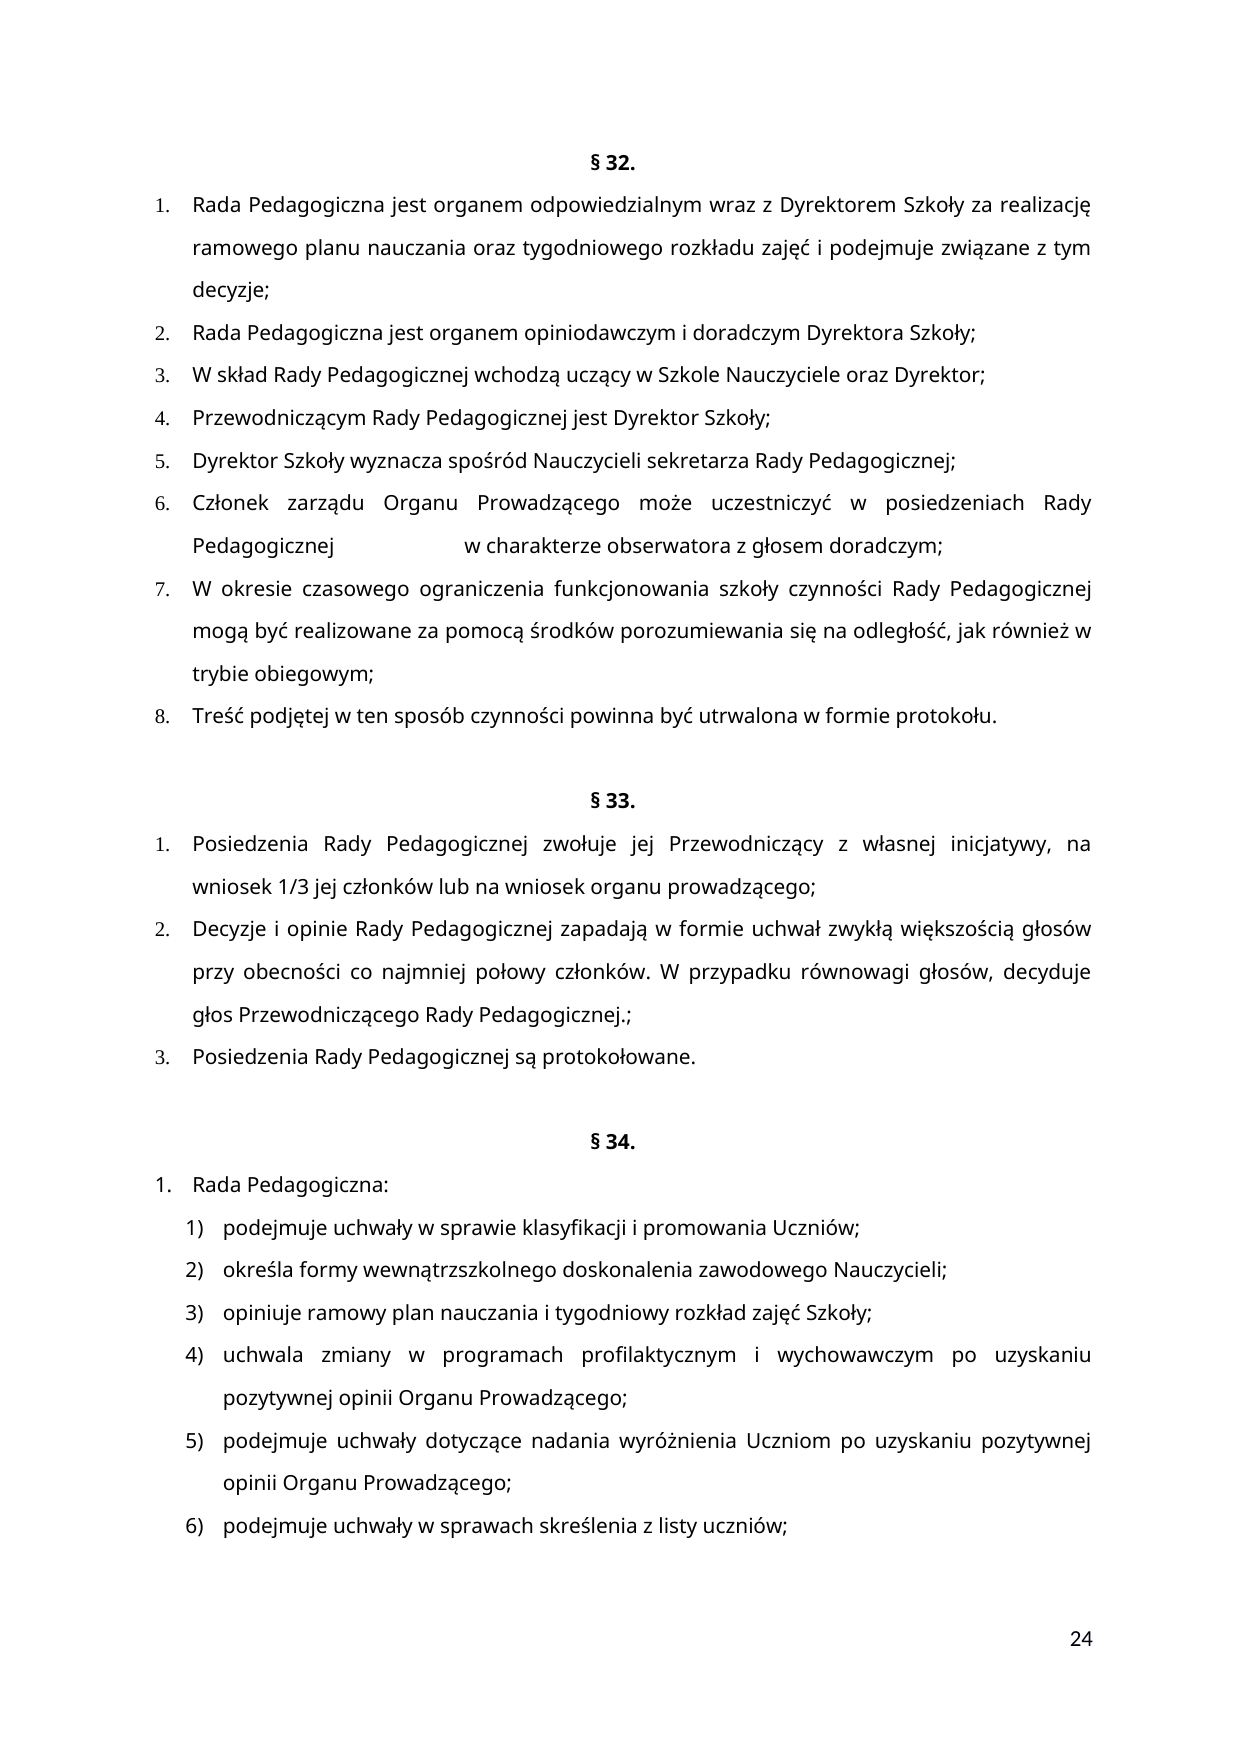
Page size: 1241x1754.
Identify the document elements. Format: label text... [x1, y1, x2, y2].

text § 32. [516, 148, 1093, 176]
list podejmuje uchwały w sprawach skreślenia z listy uczniów; [185, 1511, 1093, 1539]
list Rada Pedagogiczna jest organem odpowiedzialnym wraz z Dyrektorem Szkoły za realizację ramowego planu nauczania oraz tygodniowego rozkładu zajęć i podejmuje związane z tym decyzje; [154, 190, 1093, 304]
list określa formy wewnątrzszkolnego doskonalenia zawodowego Nauczycieli; [185, 1255, 1093, 1284]
list Członek zarządu Organu Prowadzącego może uczestniczyć w posiedzeniach Rady Pedagogicznej w charakterze obserwatora z głosem doradczym; [154, 488, 1093, 559]
list podejmuje uchwały w sprawie klasyfikacji i promowania Uczniów; [185, 1213, 1093, 1241]
list W skład Rady Pedagogicznej wchodzą uczący w Szkole Nauczyciele oraz Dyrektor; [154, 361, 1093, 389]
list Dyrektor Szkoły wyznacza spośród Nauczycieli sekretarza Rady Pedagogicznej; [154, 446, 1093, 474]
list Rada Pedagogiczna: [154, 1170, 1093, 1198]
list Posiedzenia Rady Pedagogicznej są protokołowane. [154, 1042, 1093, 1071]
list Rada Pedagogiczna jest organem opiniodawczym i doradczym Dyrektora Szkoły; [154, 318, 1093, 346]
list uchwala zmiany w programach profilaktycznym i wychowawczym po uzyskaniu pozytywnej opinii Organu Prowadzącego; [185, 1341, 1093, 1412]
text § 33. [516, 787, 1093, 815]
list Treść podjętej w ten sposób czynności powinna być utrwalona w formie protokołu. [154, 701, 1093, 730]
list Posiedzenia Rady Pedagogicznej zwołuje jej Przewodniczący z własnej inicjatywy, na wniosek 1/3 jej członków lub na wniosek organu prowadzącego; [154, 829, 1093, 900]
list Przewodniczącym Rady Pedagogicznej jest Dyrektor Szkoły; [154, 403, 1093, 432]
text § 34. [516, 1127, 1093, 1156]
list podejmuje uchwały dotyczące nadania wyróżnienia Uczniom po uzyskaniu pozytywnej opinii Organu Prowadzącego; [185, 1426, 1093, 1497]
list Decyzje i opinie Rady Pedagogicznej zapadają w formie uchwał zwykłą większością głosów przy obecności co najmniej połowy członków. W przypadku równowagi głosów, decyduje głos Przewodniczącego Rady Pedagogicznej.; [154, 914, 1093, 1028]
list W okresie czasowego ograniczenia funkcjonowania szkoły czynności Rady Pedagogicznej mogą być realizowane za pomocą środków porozumiewania się na odległość, jak również w trybie obiegowym; [154, 574, 1093, 687]
list opiniuje ramowy plan nauczania i tygodniowy rozkład zajęć Szkoły; [185, 1298, 1093, 1326]
